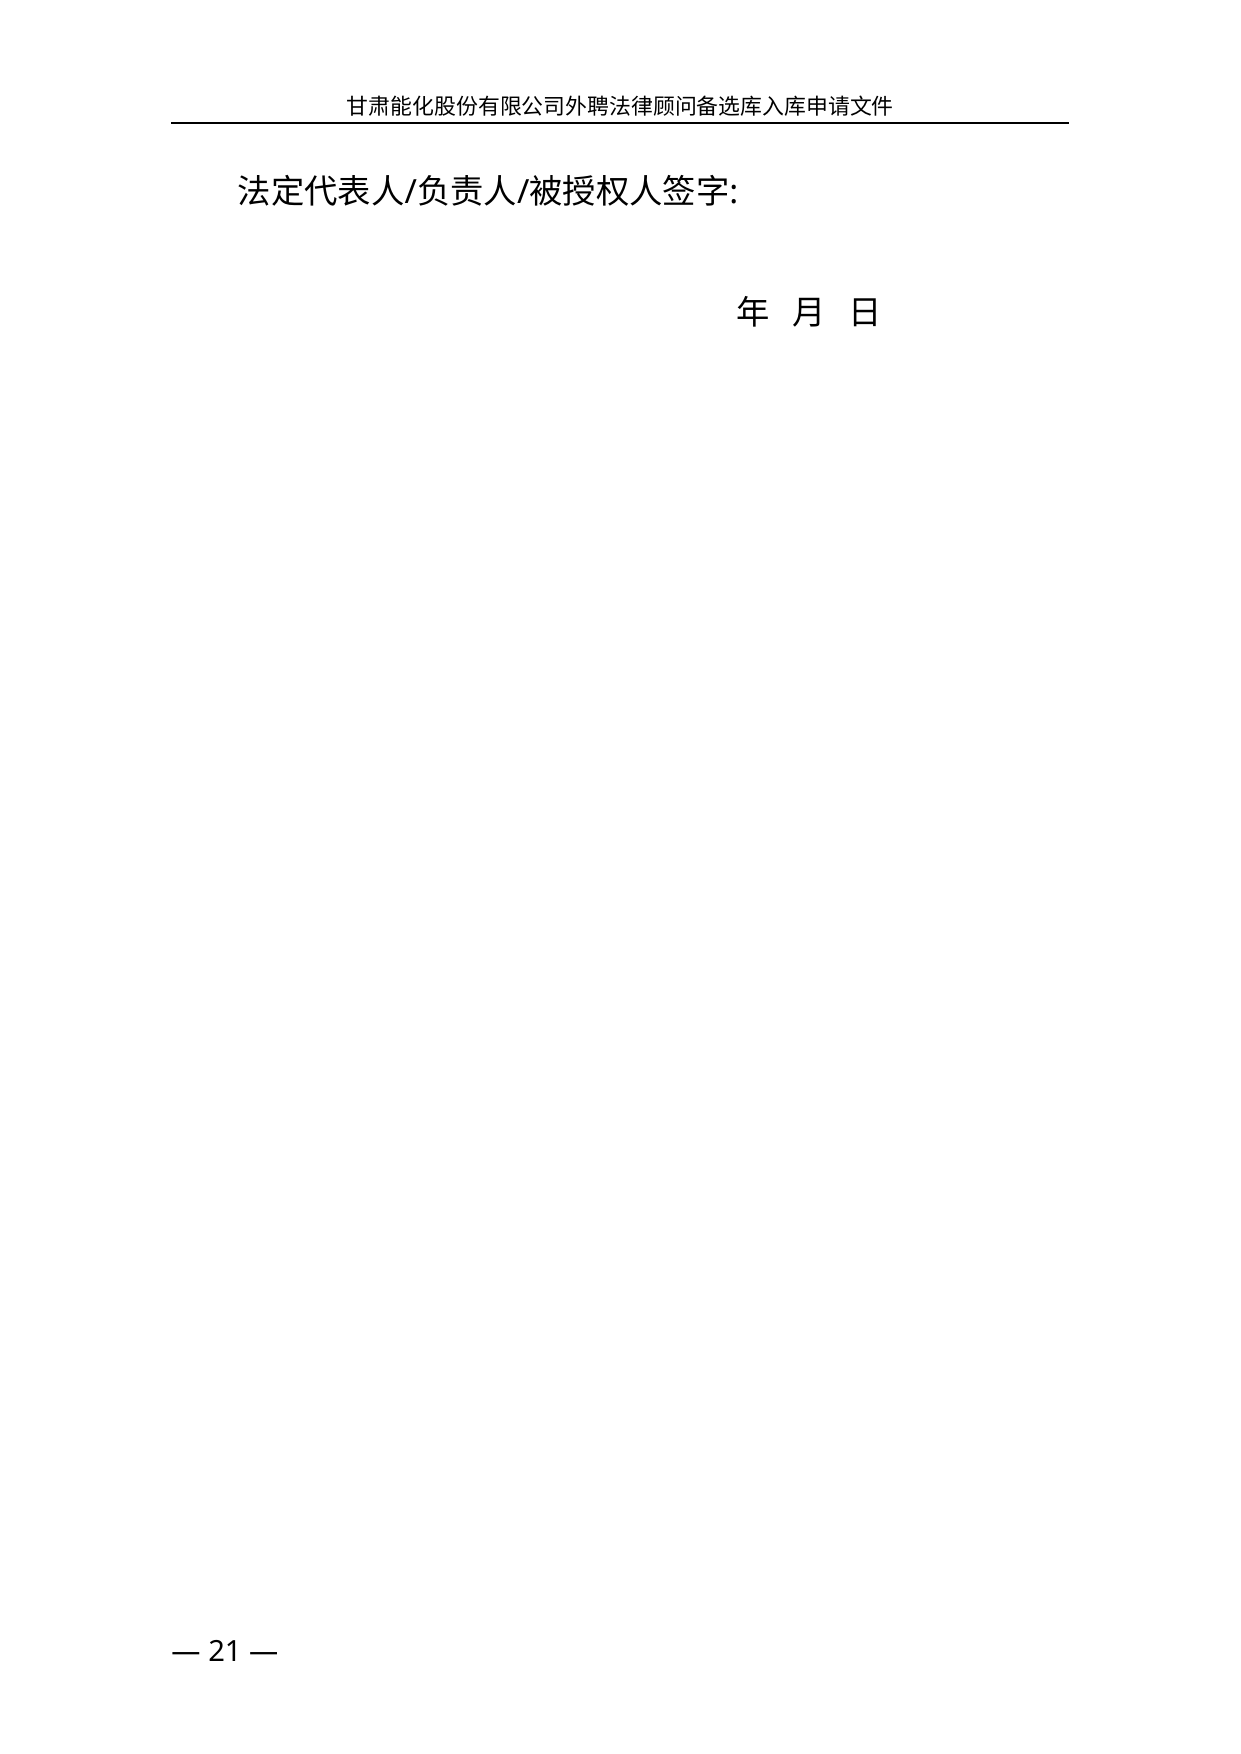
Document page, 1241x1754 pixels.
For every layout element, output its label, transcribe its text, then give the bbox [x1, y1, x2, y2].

text 年 月 日 [736, 282, 1069, 334]
text 法定代表人/负责人/被授权人签字: [238, 162, 1069, 214]
